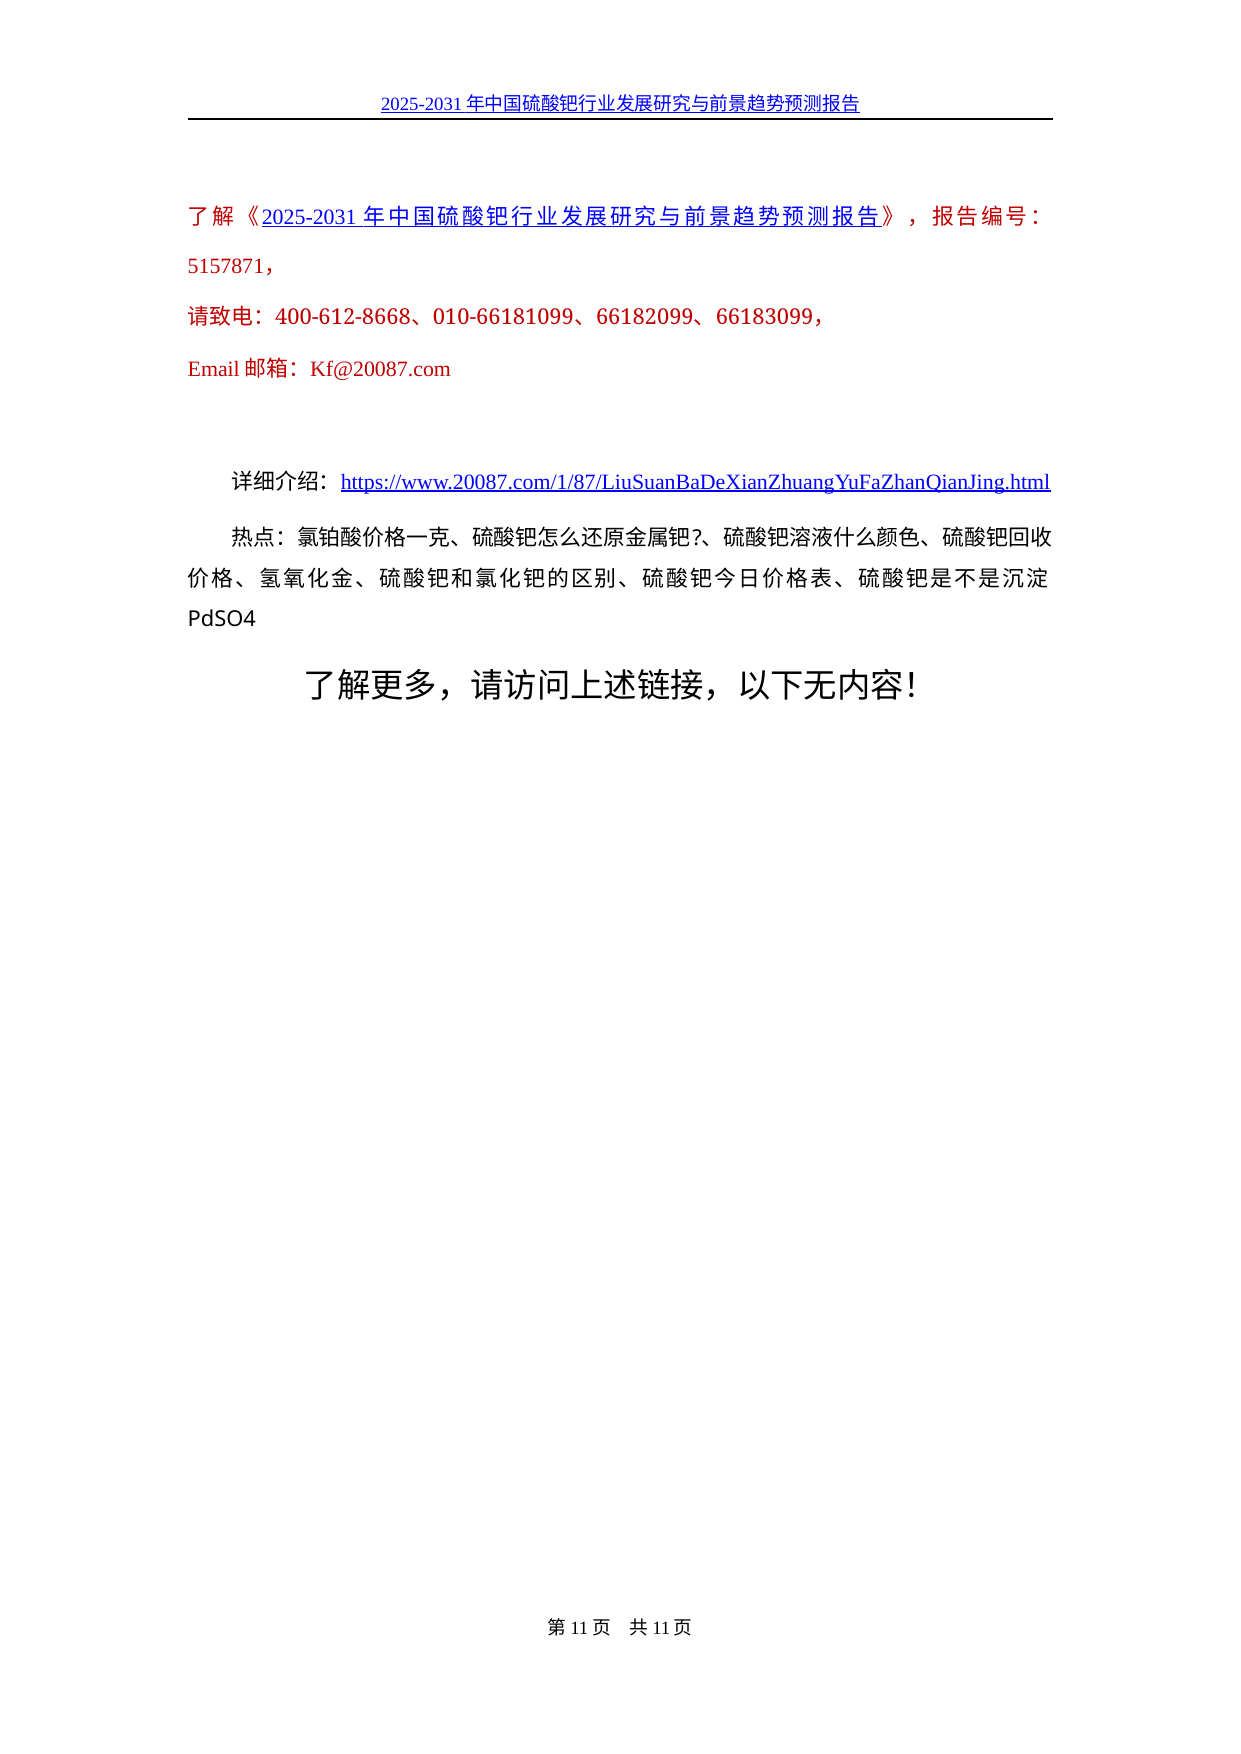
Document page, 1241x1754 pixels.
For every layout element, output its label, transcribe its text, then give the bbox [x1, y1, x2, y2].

text 请致电：400-612-8668、010-66181099、66182099、66183099， [187, 299, 1053, 331]
text Email邮箱：Kf@20087.com [187, 350, 1053, 383]
text 热点：氯铂酸价格一克、硫酸钯怎么还原金属钯?、硫酸钯溶液什么颜色、硫酸钯回收价格、氢氧化金、硫酸钯和氯化钯的区别、硫酸钯今日价格表、硫酸钯是不是沉淀、PdSO4 [187, 520, 1053, 634]
title 了解更多，请访问上述链接，以下无内容！ [187, 651, 1053, 716]
text 详细介绍：https://www.20087.com/1/87/LiuSuanBaDeXianZhuangYuFaZhanQianJing.html [187, 463, 1053, 496]
text 了解《2025-2031年中国硫酸钯行业发展研究与前景趋势预测报告》，报告编号：5157871， [187, 198, 1053, 280]
